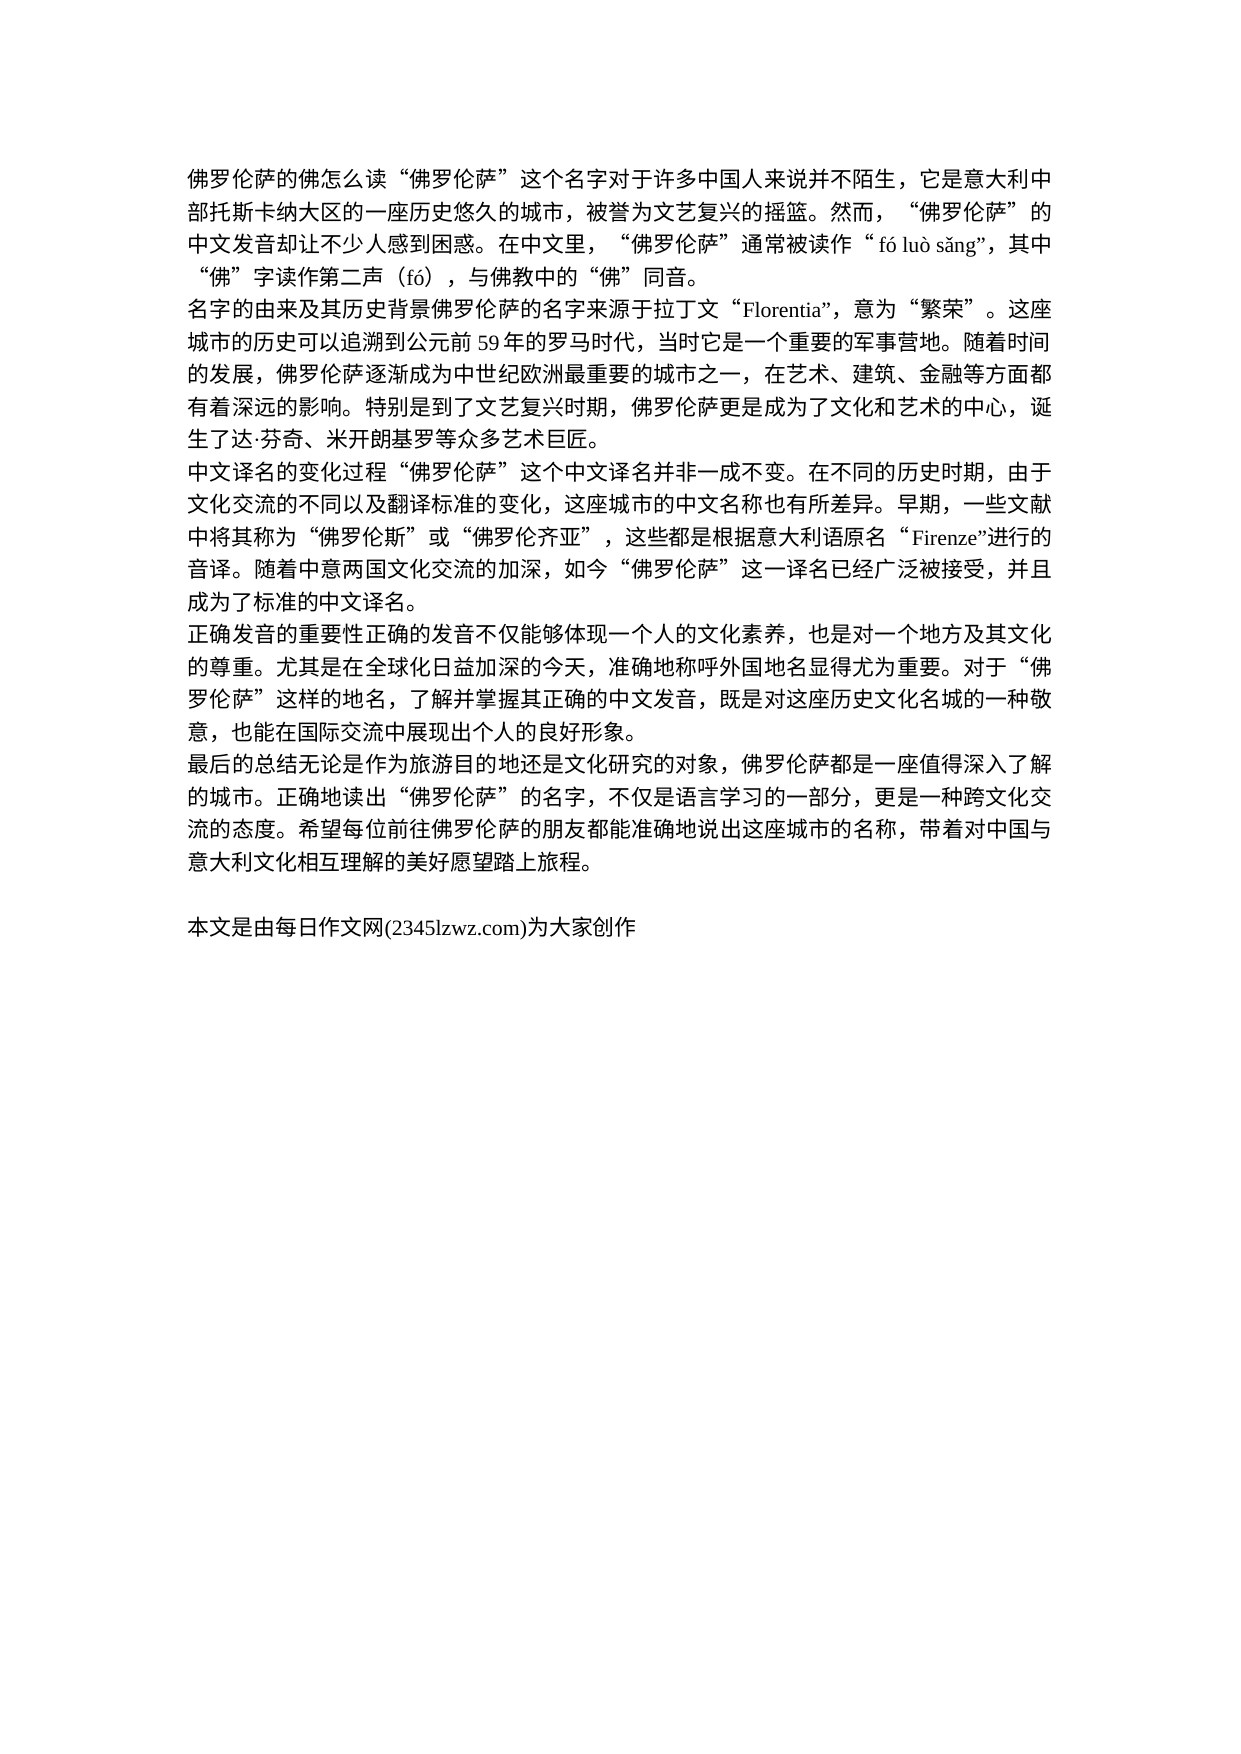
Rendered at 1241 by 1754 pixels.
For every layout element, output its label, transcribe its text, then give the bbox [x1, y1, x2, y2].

text 本文是由每日作文网(2345lzwz.com)为大家创作 [187, 909, 1053, 942]
text 名字的由来及其历史背景佛罗伦萨的名字来源于拉丁文“Florentia”，意为“繁荣”。这座城市的历史可以追溯到公元前59年的罗马时代，当时它是一个重要的军事营地。随着时间的发展，佛罗伦萨逐渐成为中世纪欧洲最重要的城市之一，在艺术、建筑、金融等方面都有着深远的影响。特别是到了文艺复兴时期，佛罗伦萨更是成为了文化和艺术的中心，诞生了达·芬奇、米开朗基罗等众多艺术巨匠。 [187, 292, 1053, 454]
text 佛罗伦萨的佛怎么读“佛罗伦萨”这个名字对于许多中国人来说并不陌生，它是意大利中部托斯卡纳大区的一座历史悠久的城市，被誉为文艺复兴的摇篮。然而，“佛罗伦萨”的中文发音却让不少人感到困惑。在中文里，“佛罗伦萨”通常被读作“fó luò sǎng”，其中“佛”字读作第二声（fó），与佛教中的“佛”同音。 [187, 162, 1053, 292]
text 中文译名的变化过程“佛罗伦萨”这个中文译名并非一成不变。在不同的历史时期，由于文化交流的不同以及翻译标准的变化，这座城市的中文名称也有所差异。早期，一些文献中将其称为“佛罗伦斯”或“佛罗伦齐亚”，这些都是根据意大利语原名“Firenze”进行的音译。随着中意两国文化交流的加深，如今“佛罗伦萨”这一译名已经广泛被接受，并且成为了标准的中文译名。 [187, 454, 1053, 617]
text 最后的总结无论是作为旅游目的地还是文化研究的对象，佛罗伦萨都是一座值得深入了解的城市。正确地读出“佛罗伦萨”的名字，不仅是语言学习的一部分，更是一种跨文化交流的态度。希望每位前往佛罗伦萨的朋友都能准确地说出这座城市的名称，带着对中国与意大利文化相互理解的美好愿望踏上旅程。 [187, 747, 1053, 877]
text 正确发音的重要性正确的发音不仅能够体现一个人的文化素养，也是对一个地方及其文化的尊重。尤其是在全球化日益加深的今天，准确地称呼外国地名显得尤为重要。对于“佛罗伦萨”这样的地名，了解并掌握其正确的中文发音，既是对这座历史文化名城的一种敬意，也能在国际交流中展现出个人的良好形象。 [187, 617, 1053, 747]
